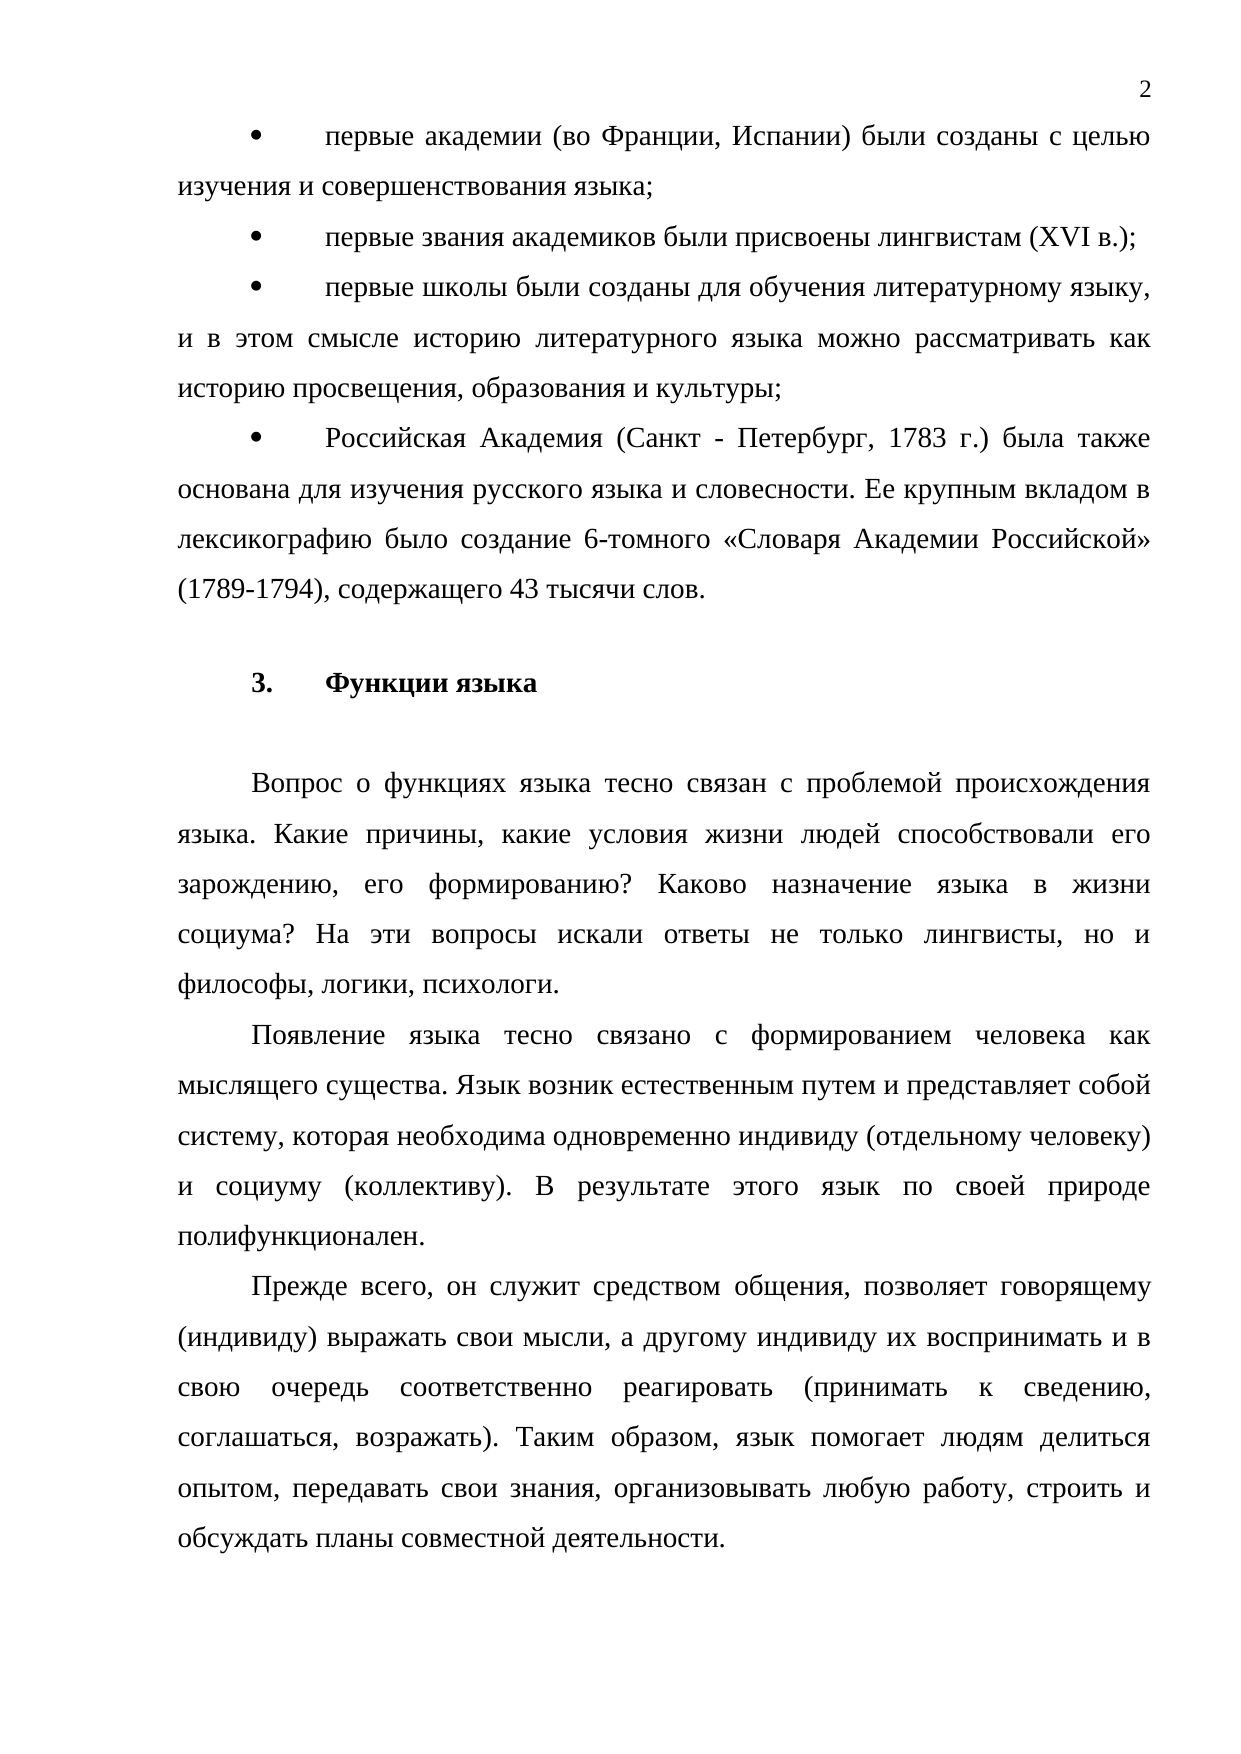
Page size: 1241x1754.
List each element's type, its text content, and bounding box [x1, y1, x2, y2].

list Функции языка [177, 665, 1152, 698]
list первые академии (во Франции, Испании) были созданы с целью изучения и совершенствования языка; [177, 118, 1152, 202]
list первые школы были созданы для обучения литературному языку, и в этом смысле историю литературного языка можно рассматривать как историю просвещения, образования и культуры; [177, 269, 1152, 403]
list первые звания академиков были присвоены лингвистам (XVI в.); [177, 219, 1152, 252]
text Вопрос о функциях языка тесно связан с проблемой происхождения языка. Какие причины, какие условия жизни людей способствовали его зарождению, его формированию? Каково назначение языка в жизни социума? На эти вопросы искали ответы не только лингвисты, но и философы, логики, психологи. [177, 765, 1152, 1000]
list Российская Академия (Санкт - Петербург, 1783 г.) была также основана для изучения русского языка и словесности. Ее крупным вкладом в лексикографию было создание 6-томного «Словаря Академии Российской» (1789-1794), содержащего 43 тысячи слов. [177, 420, 1152, 605]
text Прежде всего, он служит средством общения, позволяет говорящему (индивиду) выражать свои мысли, а другому индивиду их воспринимать и в свою очередь соответственно реагировать (принимать к сведению, соглашаться, возражать). Таким образом, язык помогает людям делиться опытом, передавать свои знания, организовывать любую работу, строить и обсуждать планы совместной деятельности. [177, 1268, 1152, 1554]
text Появление языка тесно связано с формированием человека как мыслящего существа. Язык возник естественным путем и представляет собой систему, которая необходима одновременно индивиду (отдельному человеку) и социуму (коллективу). В результате этого язык по своей природе полифункционален. [177, 1017, 1152, 1252]
